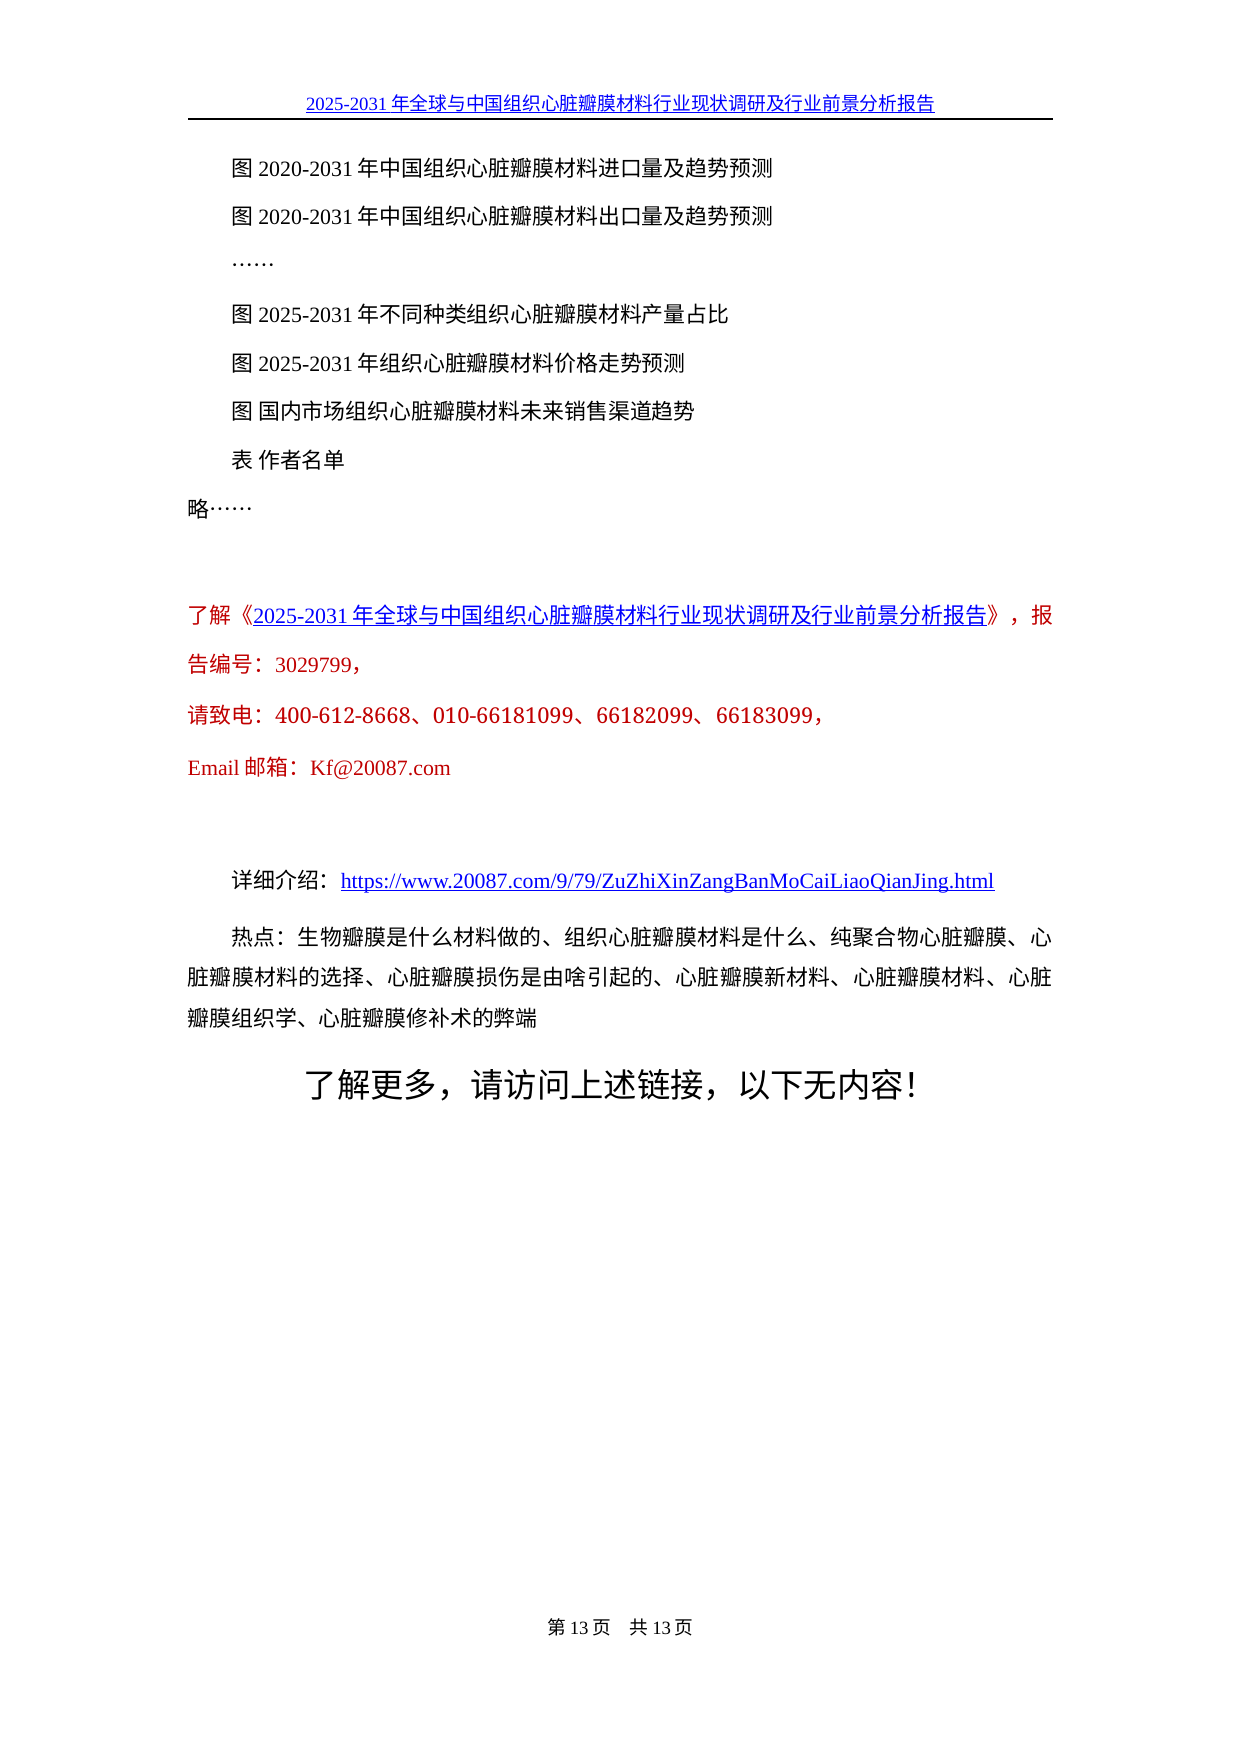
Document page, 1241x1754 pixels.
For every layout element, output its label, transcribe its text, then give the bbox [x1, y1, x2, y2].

text 请致电：400-612-8668、010-66181099、66182099、66183099， [187, 698, 1053, 731]
text Email邮箱：Kf@20087.com [187, 750, 1053, 782]
text 热点：生物瓣膜是什么材料做的、组织心脏瓣膜材料是什么、纯聚合物心脏瓣膜、心脏瓣膜材料的选择、心脏瓣膜损伤是由啥引起的、心脏瓣膜新材料、心脏瓣膜材料、心脏瓣膜组织学、心脏瓣膜修补术的弊端 [187, 919, 1053, 1033]
title 了解更多，请访问上述链接，以下无内容！ [187, 1051, 1053, 1116]
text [187, 150, 1053, 524]
text 了解《2025-2031年全球与中国组织心脏瓣膜材料行业现状调研及行业前景分析报告》，报告编号：3029799， [187, 598, 1053, 679]
text 详细介绍：https://www.20087.com/9/79/ZuZhiXinZangBanMoCaiLiaoQianJing.html [187, 863, 1053, 895]
